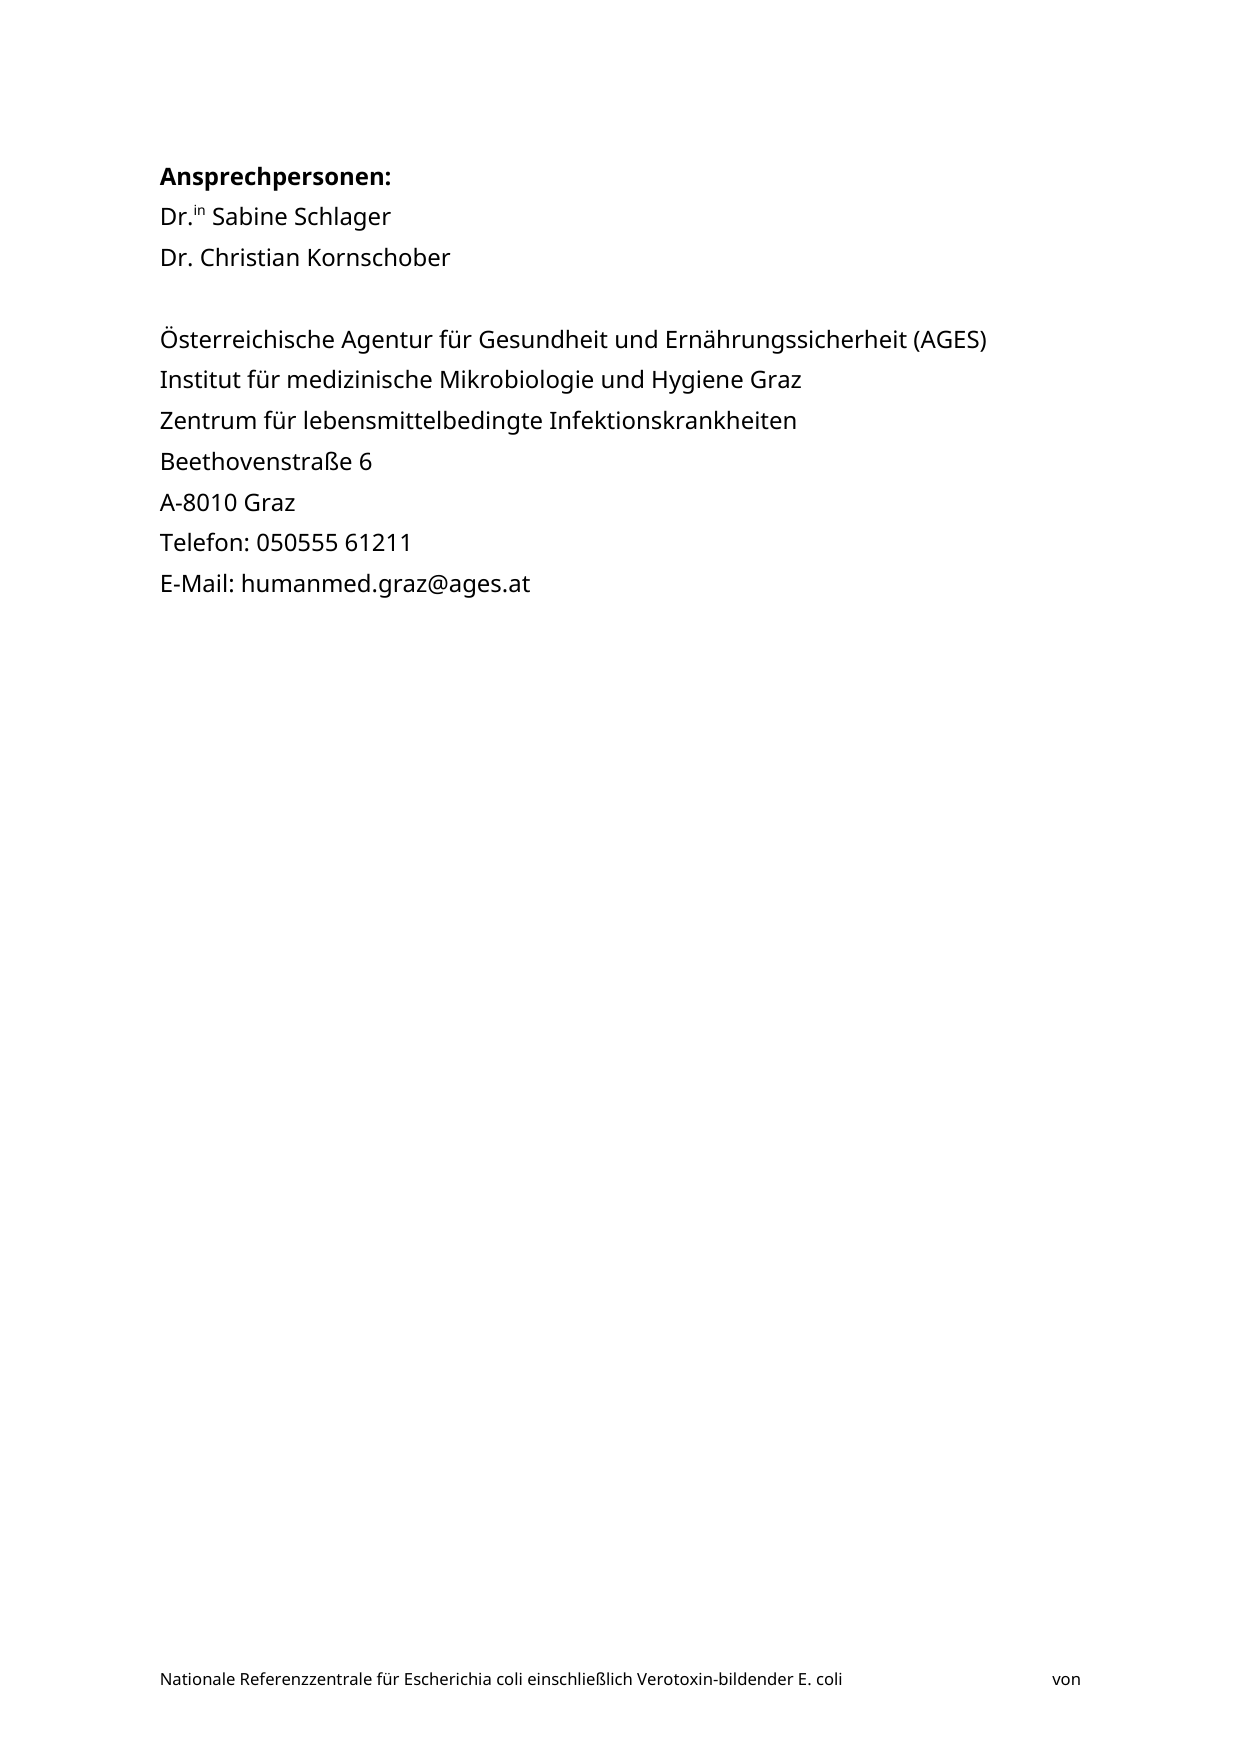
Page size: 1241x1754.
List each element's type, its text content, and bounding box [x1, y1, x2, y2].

text Österreichische Agentur für Gesundheit und Ernährungssicherheit (AGES) [159, 322, 1081, 355]
text Ansprechpersonen: [159, 159, 1081, 192]
text Dr.in Sabine Schlager [159, 200, 1081, 233]
text A-8010 Graz [159, 485, 1081, 518]
text Dr. Christian Kornschober [159, 241, 1081, 273]
text Zentrum für lebensmittelbedingte Infektionskrankheiten [159, 404, 1081, 436]
text Beethovenstraße 6 [159, 444, 1081, 477]
text Telefon: 050555 61211 [159, 526, 1081, 559]
text Institut für medizinische Mikrobiologie und Hygiene Graz [159, 363, 1081, 396]
text E-Mail: humanmed.graz@ages.at [159, 567, 1081, 599]
